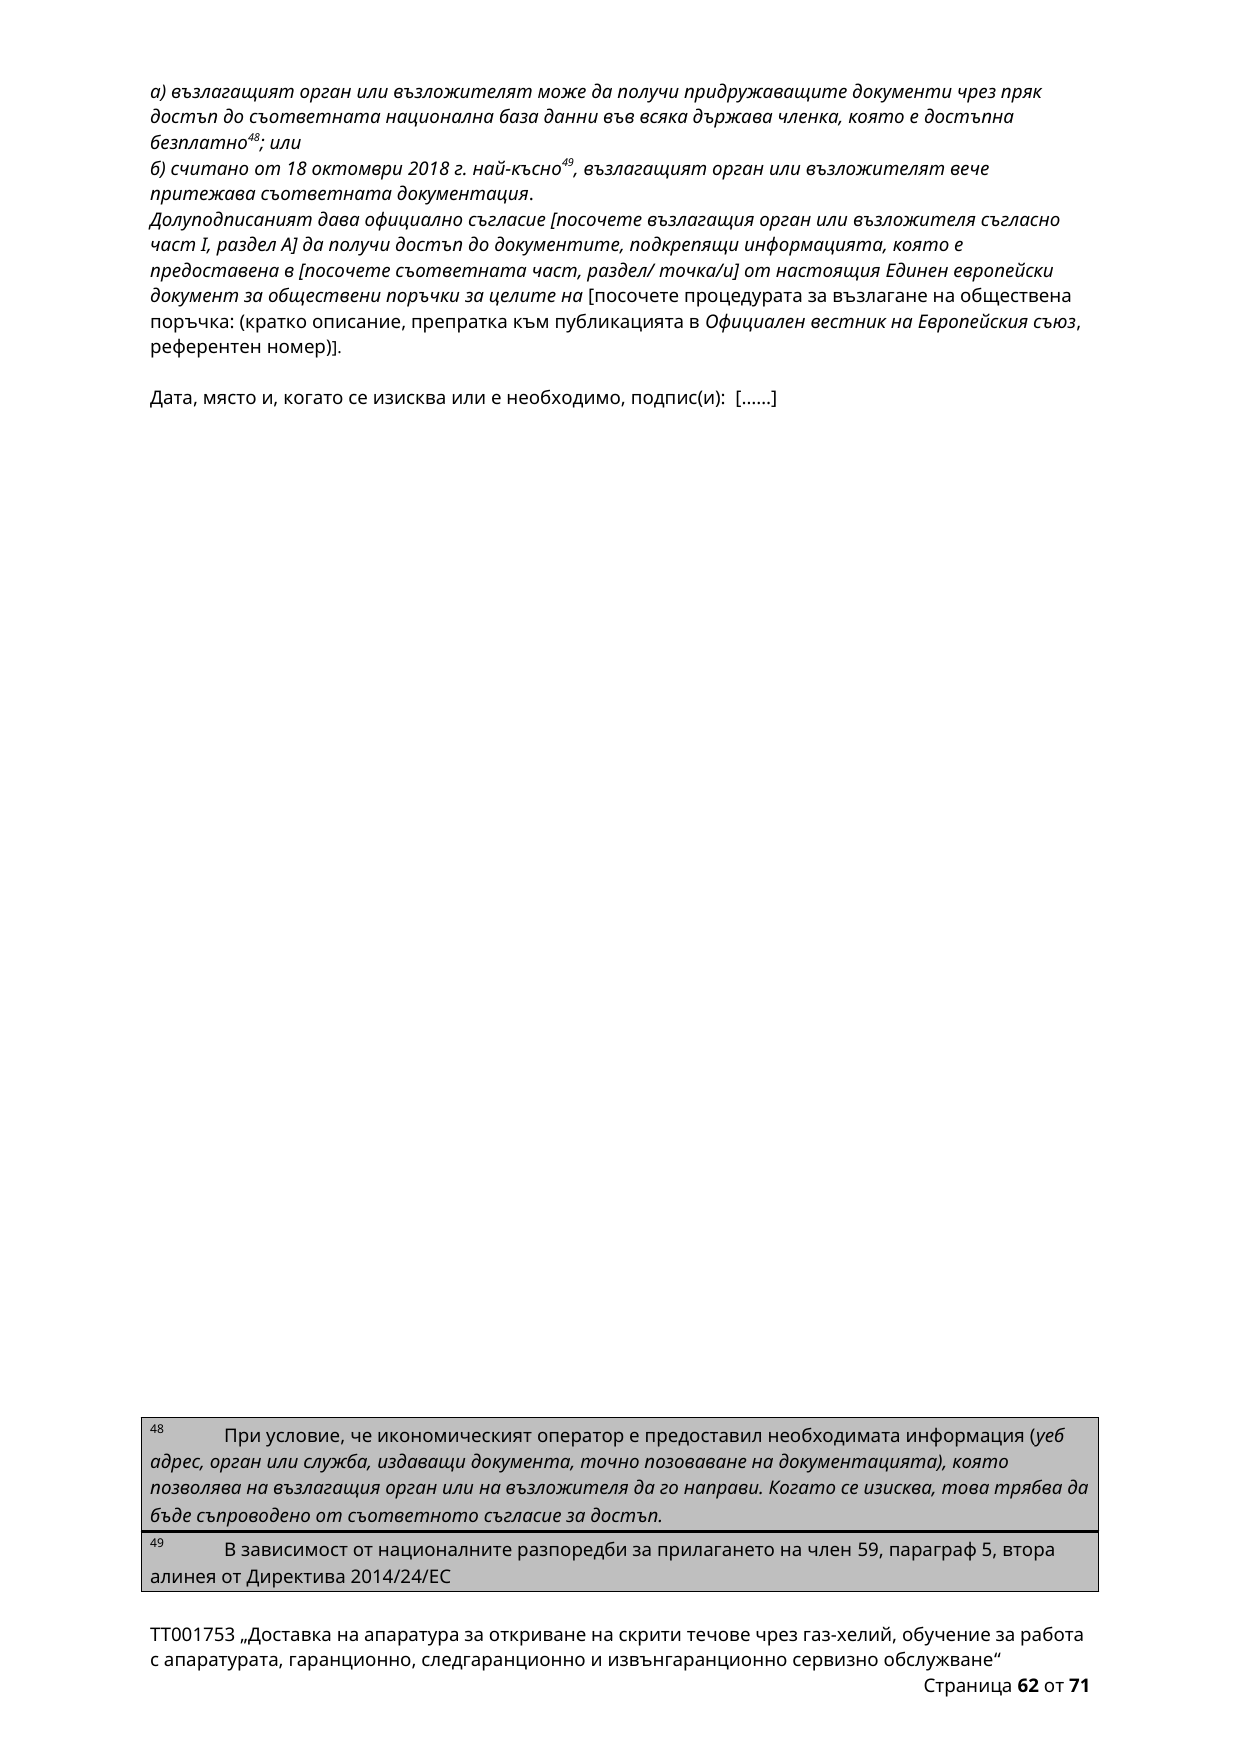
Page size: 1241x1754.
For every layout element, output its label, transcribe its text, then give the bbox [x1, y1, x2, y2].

text Долуподписаният дава официално съгласие [посочете възлагащия орган или възложителя съгласно част I, раздел A] да получи достъп до документите, подкрепящи информацията, която е предоставена в [посочете съответната част, раздел/ точка/и] от настоящия Единен европейски документ за обществени поръчки за целите на [посочете процедурата за възлагане на обществена поръчка: (кратко описание, препратка към публикацията в Официален вестник на Европейския съюз, референтен номер)]. [150, 206, 1090, 359]
text Дата, място и, когато се изисква или е необходимо, подпис(и): [……] [150, 384, 1090, 410]
text а) възлагащият орган или възложителят може да получи придружаващите документи чрез пряк достъп до съответната национална база данни във всяка държава членка, която е достъпна безплатно; или [150, 78, 1090, 155]
text б) считано от 18 октомври 2018 г. най-късно, възлагащият орган или възложителят вече притежава съответната документация. [150, 155, 1090, 206]
